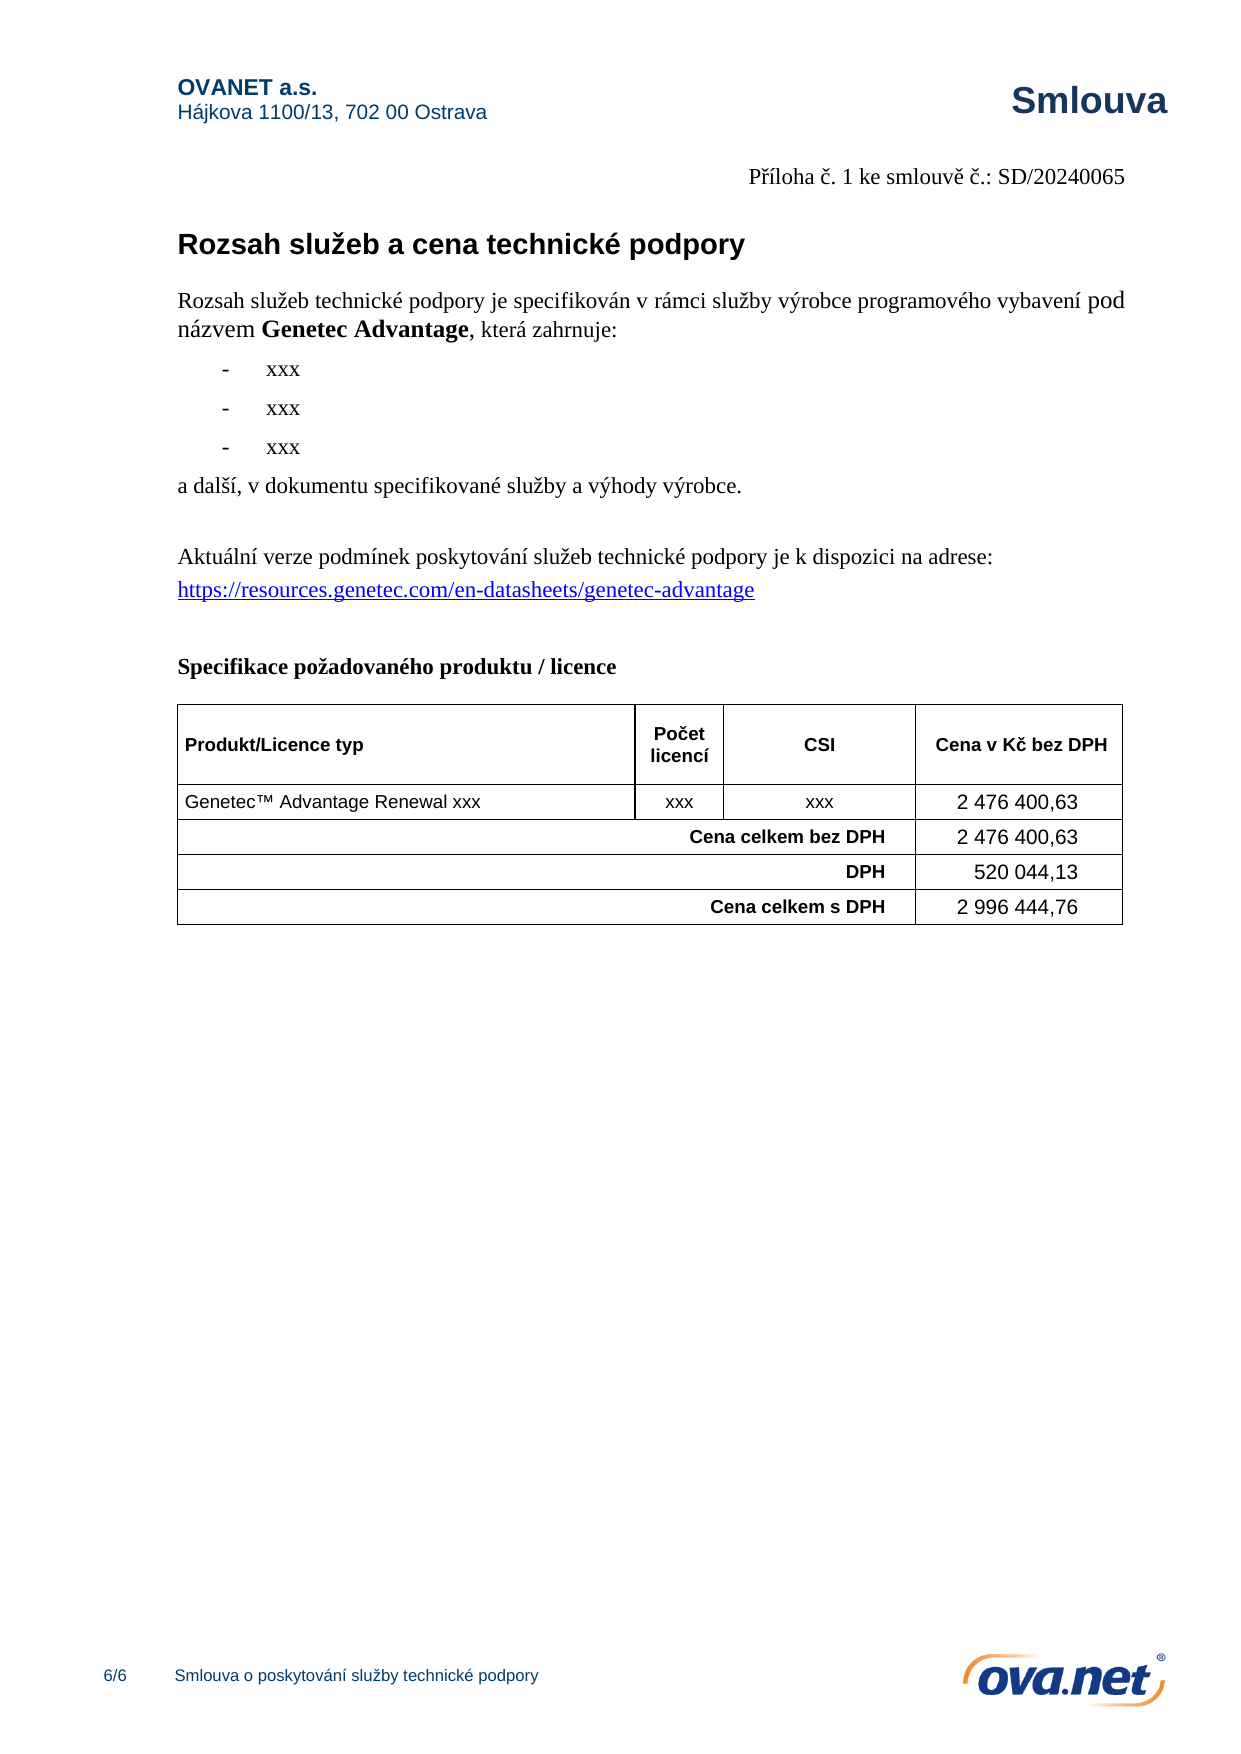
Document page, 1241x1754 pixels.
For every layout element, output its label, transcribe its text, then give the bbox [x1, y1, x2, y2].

table_cell Cena celkem s DPH [178, 890, 915, 924]
list xxx [222, 433, 1125, 459]
table_cell Genetec™ Advantage Renewal xxx [178, 785, 634, 819]
table_cell DPH [178, 855, 915, 889]
table_cell 520 044,13 [916, 855, 1122, 889]
table_cell 2 476 400,63 [916, 820, 1122, 854]
text Příloha č. 1 ke smlouvě č.: SD/20240065 [177, 163, 1125, 189]
text Specifikace požadovaného produktu / licence [177, 653, 1125, 680]
table_header Cena v Kč bez DPH [916, 705, 1122, 784]
picture [959, 1651, 1168, 1708]
text https://resources.genetec.com/en-datasheets/genetec-advantage [177, 576, 1125, 602]
list xxx [222, 394, 1125, 421]
table_header Počet licencí [636, 705, 723, 784]
text Aktuální verze podmínek poskytování služeb technické podpory je k dispozici na adrese: [177, 543, 1125, 570]
table_cell xxx [724, 785, 915, 819]
text Rozsah služeb technické podpory je specifikován v rámci služby výrobce programového vybavení pod názvem Genetec Advantage, která zahrnuje: [177, 285, 1125, 343]
text Rozsah služeb a cena technické podpory [177, 227, 1125, 260]
table_header Produkt/Licence typ [178, 705, 634, 784]
table_cell xxx [636, 785, 723, 819]
list xxx [222, 355, 1125, 382]
table_cell 2 996 444,76 [916, 890, 1122, 924]
text a další, v dokumentu specifikované služby a výhody výrobce. [177, 472, 1125, 498]
table_cell 2 476 400,63 [916, 785, 1122, 819]
table_cell Cena celkem bez DPH [178, 820, 915, 854]
table_header CSI [724, 705, 915, 784]
